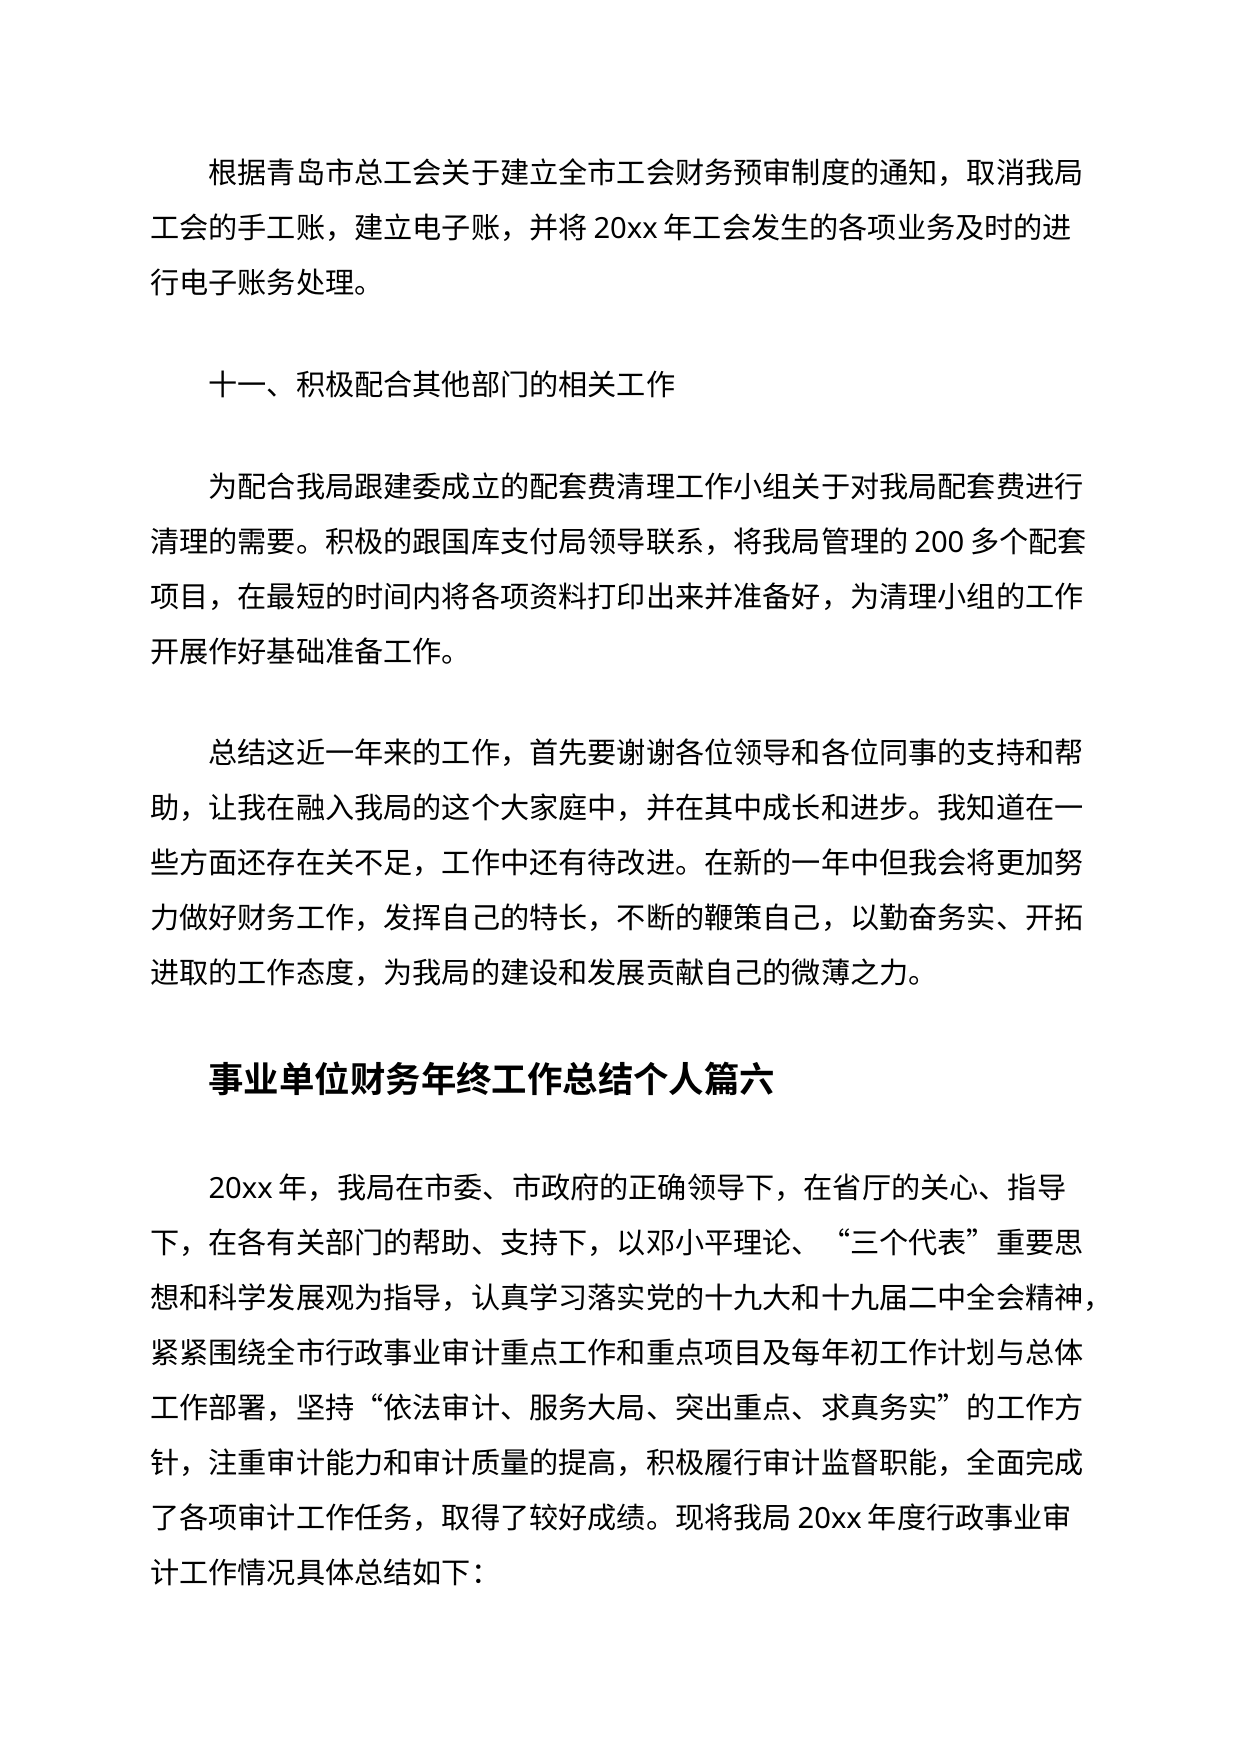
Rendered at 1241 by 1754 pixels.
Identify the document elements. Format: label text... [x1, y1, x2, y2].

text 总结这近一年来的工作，首先要谢谢各位领导和各位同事的支持和帮助，让我在融入我局的这个大家庭中，并在其中成长和进步。我知道在一些方面还存在关不足，工作中还有待改进。在新的一年中但我会将更加努力做好财务工作，发挥自己的特长，不断的鞭策自己，以勤奋务实、开拓进取的工作态度，为我局的建设和发展贡献自己的微薄之力。 [150, 730, 1090, 992]
text 事业单位财务年终工作总结个人篇六 [150, 1051, 1090, 1103]
text 为配合我局跟建委成立的配套费清理工作小组关于对我局配套费进行清理的需要。积极的跟国库支付局领导联系，将我局管理的200多个配套项目，在最短的时间内将各项资料打印出来并准备好，为清理小组的工作开展作好基础准备工作。 [150, 463, 1090, 671]
text 十一、积极配合其他部门的相关工作 [150, 362, 1090, 404]
text 根据青岛市总工会关于建立全市工会财务预审制度的通知，取消我局工会的手工账，建立电子账，并将20xx年工会发生的各项业务及时的进行电子账务处理。 [150, 150, 1090, 302]
text 20xx年，我局在市委、市政府的正确领导下，在省厅的关心、指导下，在各有关部门的帮助、支持下，以邓小平理论、“三个代表”重要思想和科学发展观为指导，认真学习落实党的十九大和十九届二中全会精神，紧紧围绕全市行政事业审计重点工作和重点项目及每年初工作计划与总体工作部署，坚持“依法审计、服务大局、突出重点、求真务实”的工作方针，注重审计能力和审计质量的提高，积极履行审计监督职能，全面完成了各项审计工作任务，取得了较好成绩。现将我局20xx年度行政事业审计工作情况具体总结如下： [150, 1165, 1090, 1592]
